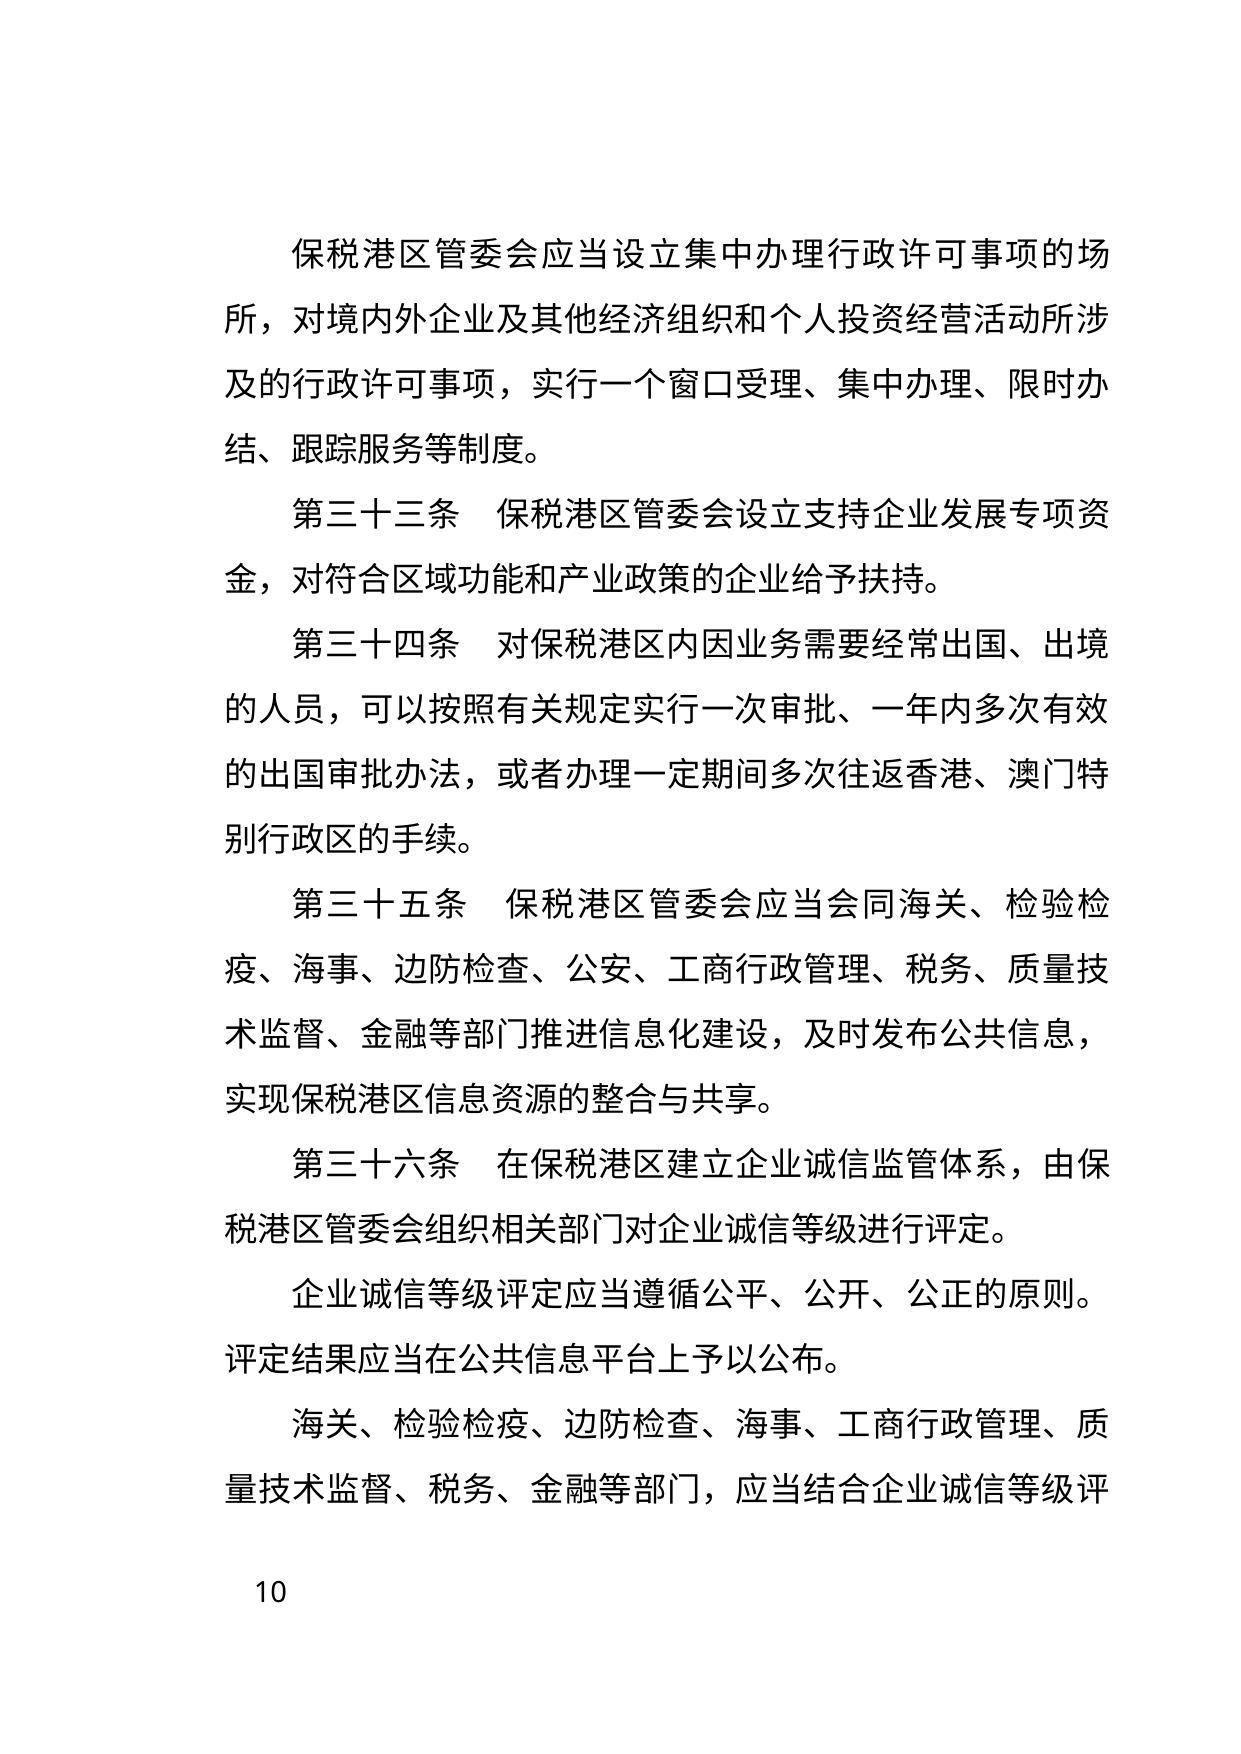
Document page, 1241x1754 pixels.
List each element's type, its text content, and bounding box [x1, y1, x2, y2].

text 第三十六条 在保税港区建立企业诚信监管体系，由保税港区管委会组织相关部门对企业诚信等级进行评定。 [224, 1129, 1110, 1259]
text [224, 1389, 1110, 1519]
text 第三十三条 保税港区管委会设立支持企业发展专项资金，对符合区域功能和产业政策的企业给予扶持。 [224, 479, 1110, 609]
text 企业诚信等级评定应当遵循公平、公开、公正的原则。评定结果应当在公共信息平台上予以公布。 [224, 1259, 1110, 1389]
text 保税港区管委会应当设立集中办理行政许可事项的场所，对境内外企业及其他经济组织和个人投资经营活动所涉及的行政许可事项，实行一个窗口受理、集中办理、限时办结、跟踪服务等制度。 [224, 219, 1110, 479]
text 第三十五条 保税港区管委会应当会同海关、检验检疫、海事、边防检查、公安、工商行政管理、税务、质量技术监督、金融等部门推进信息化建设，及时发布公共信息，实现保税港区信息资源的整合与共享。 [224, 869, 1110, 1129]
text 第三十四条 对保税港区内因业务需要经常出国、出境的人员，可以按照有关规定实行一次审批、一年内多次有效的出国审批办法，或者办理一定期间多次往返香港、澳门特别行政区的手续。 [224, 609, 1110, 869]
